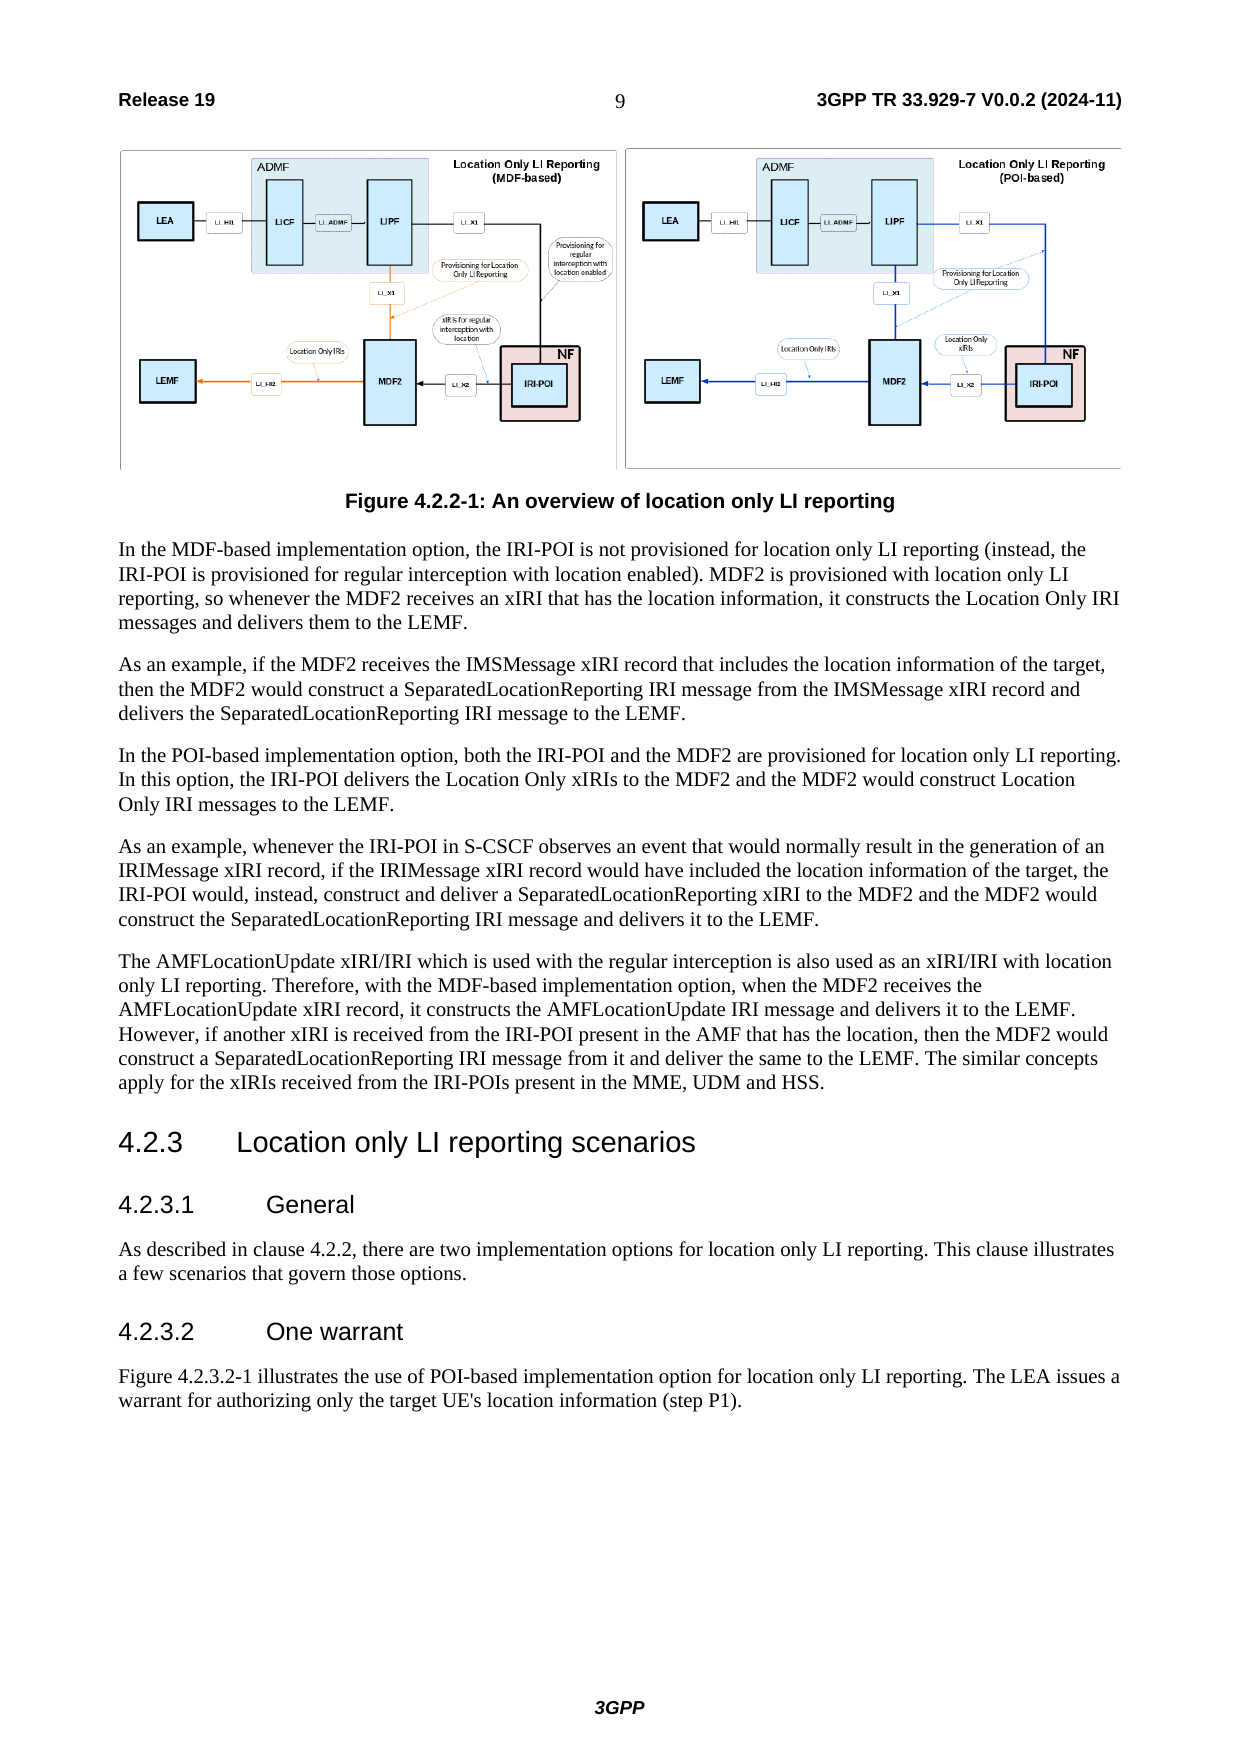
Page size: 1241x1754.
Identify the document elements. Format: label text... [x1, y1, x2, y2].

subtitle 4.2.3.1 General [118, 1190, 1122, 1218]
subtitle 4.2.3 Location only LI reporting scenarios [118, 1125, 1122, 1158]
text As an example, whenever the IRI-POI in S-CSCF observes an event that would normally result in the generation of an IRIMessage xIRI record, if the IRIMessage xIRI record would have included the location information of the target, the IRI-POI would, instead, construct and deliver a SeparatedLocationReporting xIRI to the MDF2 and the MDF2 would construct the SeparatedLocationReporting IRI message and delivers it to the LEMF. [118, 834, 1122, 931]
text Figure 4.2.3.2-1 illustrates the use of POI-based implementation option for location only LI reporting. The LEA issues a warrant for authorizing only the target UE's location information (step P1). [118, 1364, 1122, 1412]
text The AMFLocationUpdate xIRI/IRI which is used with the regular interception is also used as an xIRI/IRI with location only LI reporting. Therefore, with the MDF-based implementation option, when the MDF2 receives the AMFLocationUpdate xIRI record, it constructs the AMFLocationUpdate IRI message and delivers it to the LEMF. However, if another xIRI is received from the IRI-POI present in the AMF that has the location, then the MDF2 would construct a SeparatedLocationReporting IRI message from it and deliver the same to the LEMF. The similar concepts apply for the xIRIs received from the IRI-POIs present in the MME, UDM and HSS. [118, 949, 1122, 1094]
text In the POI-based implementation option, both the IRI-POI and the MDF2 are provisioned for location only LI reporting. In this option, the IRI-POI delivers the Location Only xIRIs to the MDF2 and the MDF2 would construct Location Only IRI messages to the LEMF. [118, 743, 1122, 816]
text Figure 4.2.2-1: An overview of location only LI reporting [118, 488, 1122, 512]
subtitle 4.2.3.2 One warrant [118, 1317, 1122, 1345]
text In the MDF-based implementation option, the IRI-POI is not provisioned for location only LI reporting (instead, the IRI-POI is provisioned for regular interception with location enabled). MDF2 is provisioned with location only LI reporting, so whenever the MDF2 receives an xIRI that has the location information, it constructs the Location Only IRI messages and delivers them to the LEMF. [118, 537, 1122, 634]
text As described in clause 4.2.2, there are two implementation options for location only LI reporting. This clause illustrates a few scenarios that govern those options. [118, 1237, 1122, 1285]
text As an example, if the MDF2 receives the IMSMessage xIRI record that includes the location information of the target, then the MDF2 would construct a SeparatedLocationReporting IRI message from the IMSMessage xIRI record and delivers the SeparatedLocationReporting IRI message to the LEMF. [118, 652, 1122, 724]
